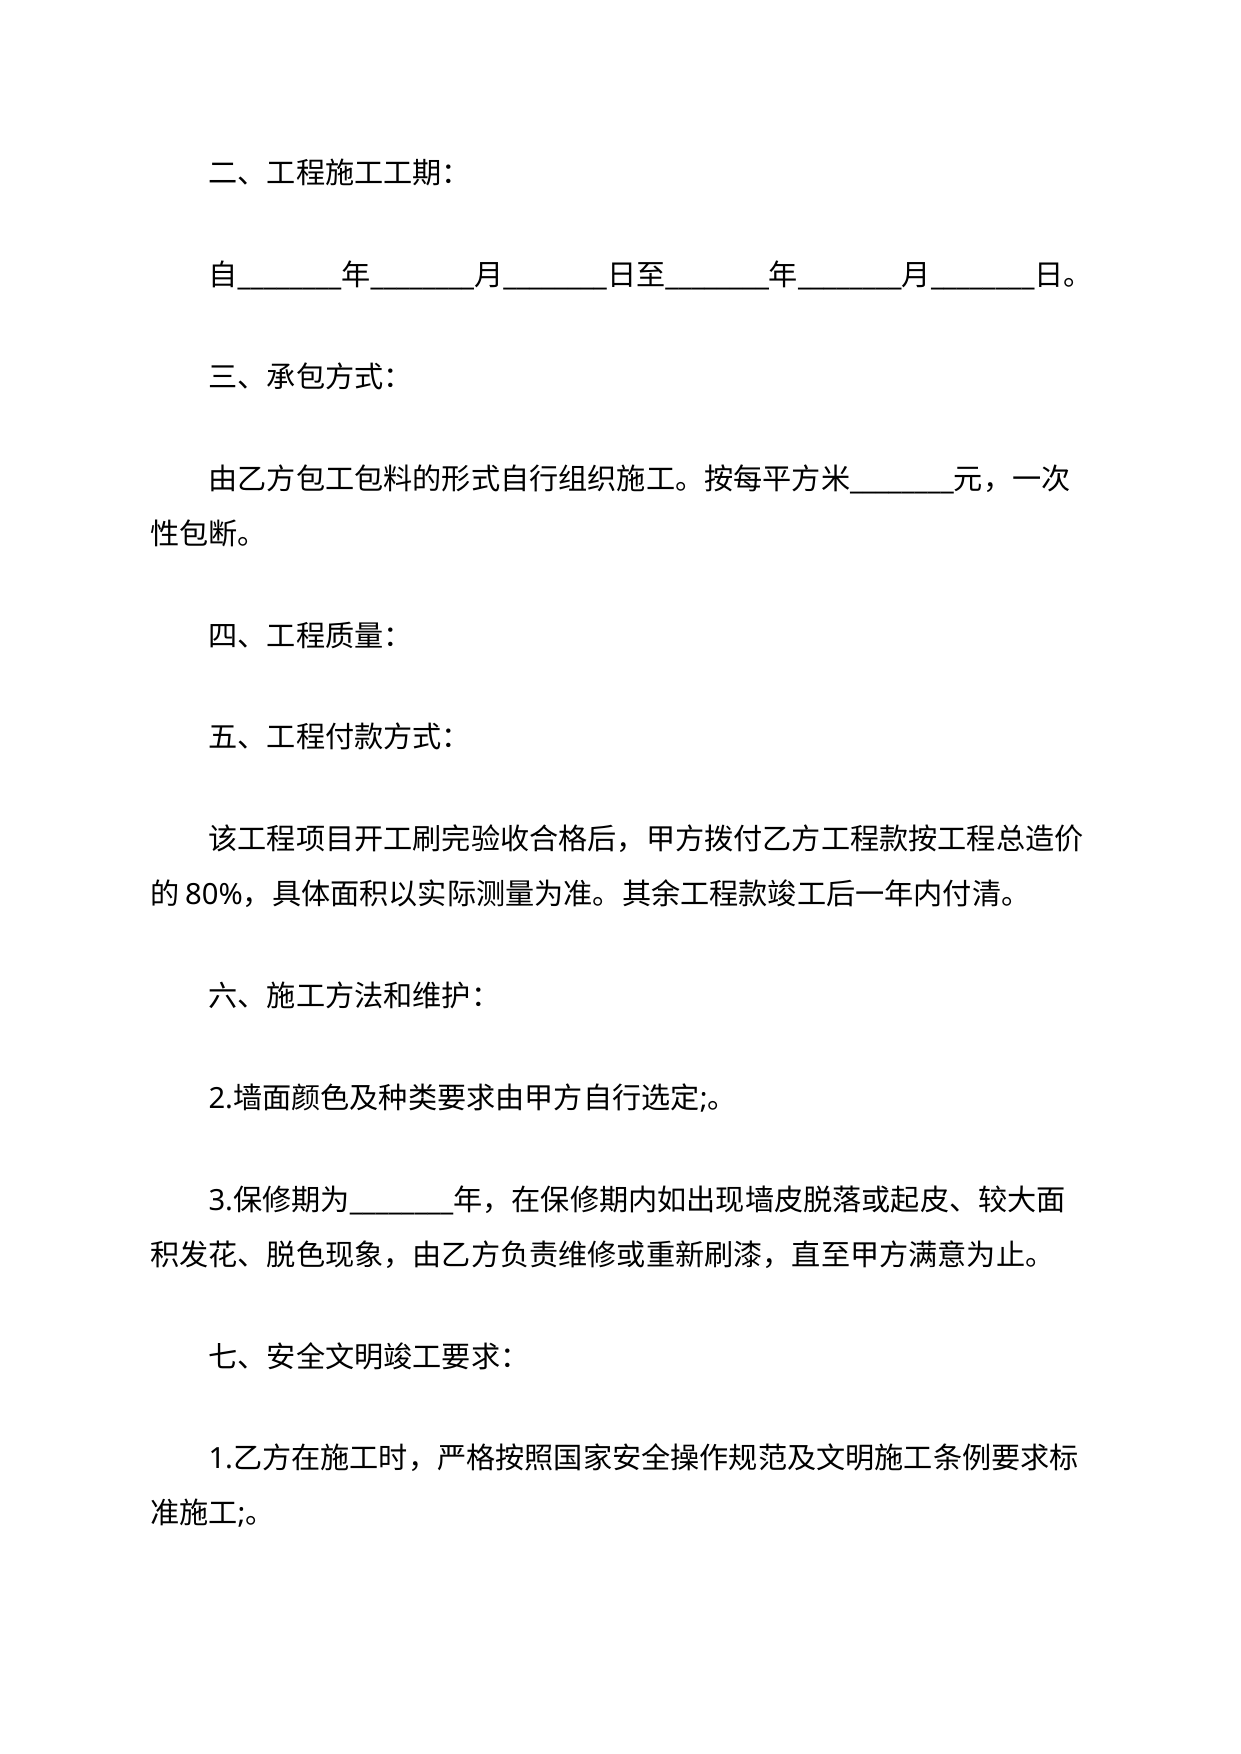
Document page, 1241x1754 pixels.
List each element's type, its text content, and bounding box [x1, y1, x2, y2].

text 四、工程质量： [150, 612, 1090, 654]
text 二、工程施工工期： [150, 150, 1090, 192]
text 该工程项目开工刷完验收合格后，甲方拨付乙方工程款按工程总造价的80%，具体面积以实际测量为准。其余工程款竣工后一年内付清。 [150, 816, 1090, 913]
text 1.乙方在施工时，严格按照国家安全操作规范及文明施工条例要求标准施工;。 [150, 1435, 1090, 1532]
text 2.墙面颜色及种类要求由甲方自行选定;。 [150, 1074, 1090, 1117]
text 自________年________月________日至________年________月________日。 [150, 252, 1090, 294]
text 由乙方包工包料的形式自行组织施工。按每平方米________元，一次性包断。 [150, 456, 1090, 553]
text 五、工程付款方式： [150, 714, 1090, 756]
text 六、施工方法和维护： [150, 973, 1090, 1015]
text 3.保修期为________年，在保修期内如出现墙皮脱落或起皮、较大面积发花、脱色现象，由乙方负责维修或重新刷漆，直至甲方满意为止。 [150, 1176, 1090, 1274]
text 三、承包方式： [150, 354, 1090, 396]
text 七、安全文明竣工要求： [150, 1333, 1090, 1376]
